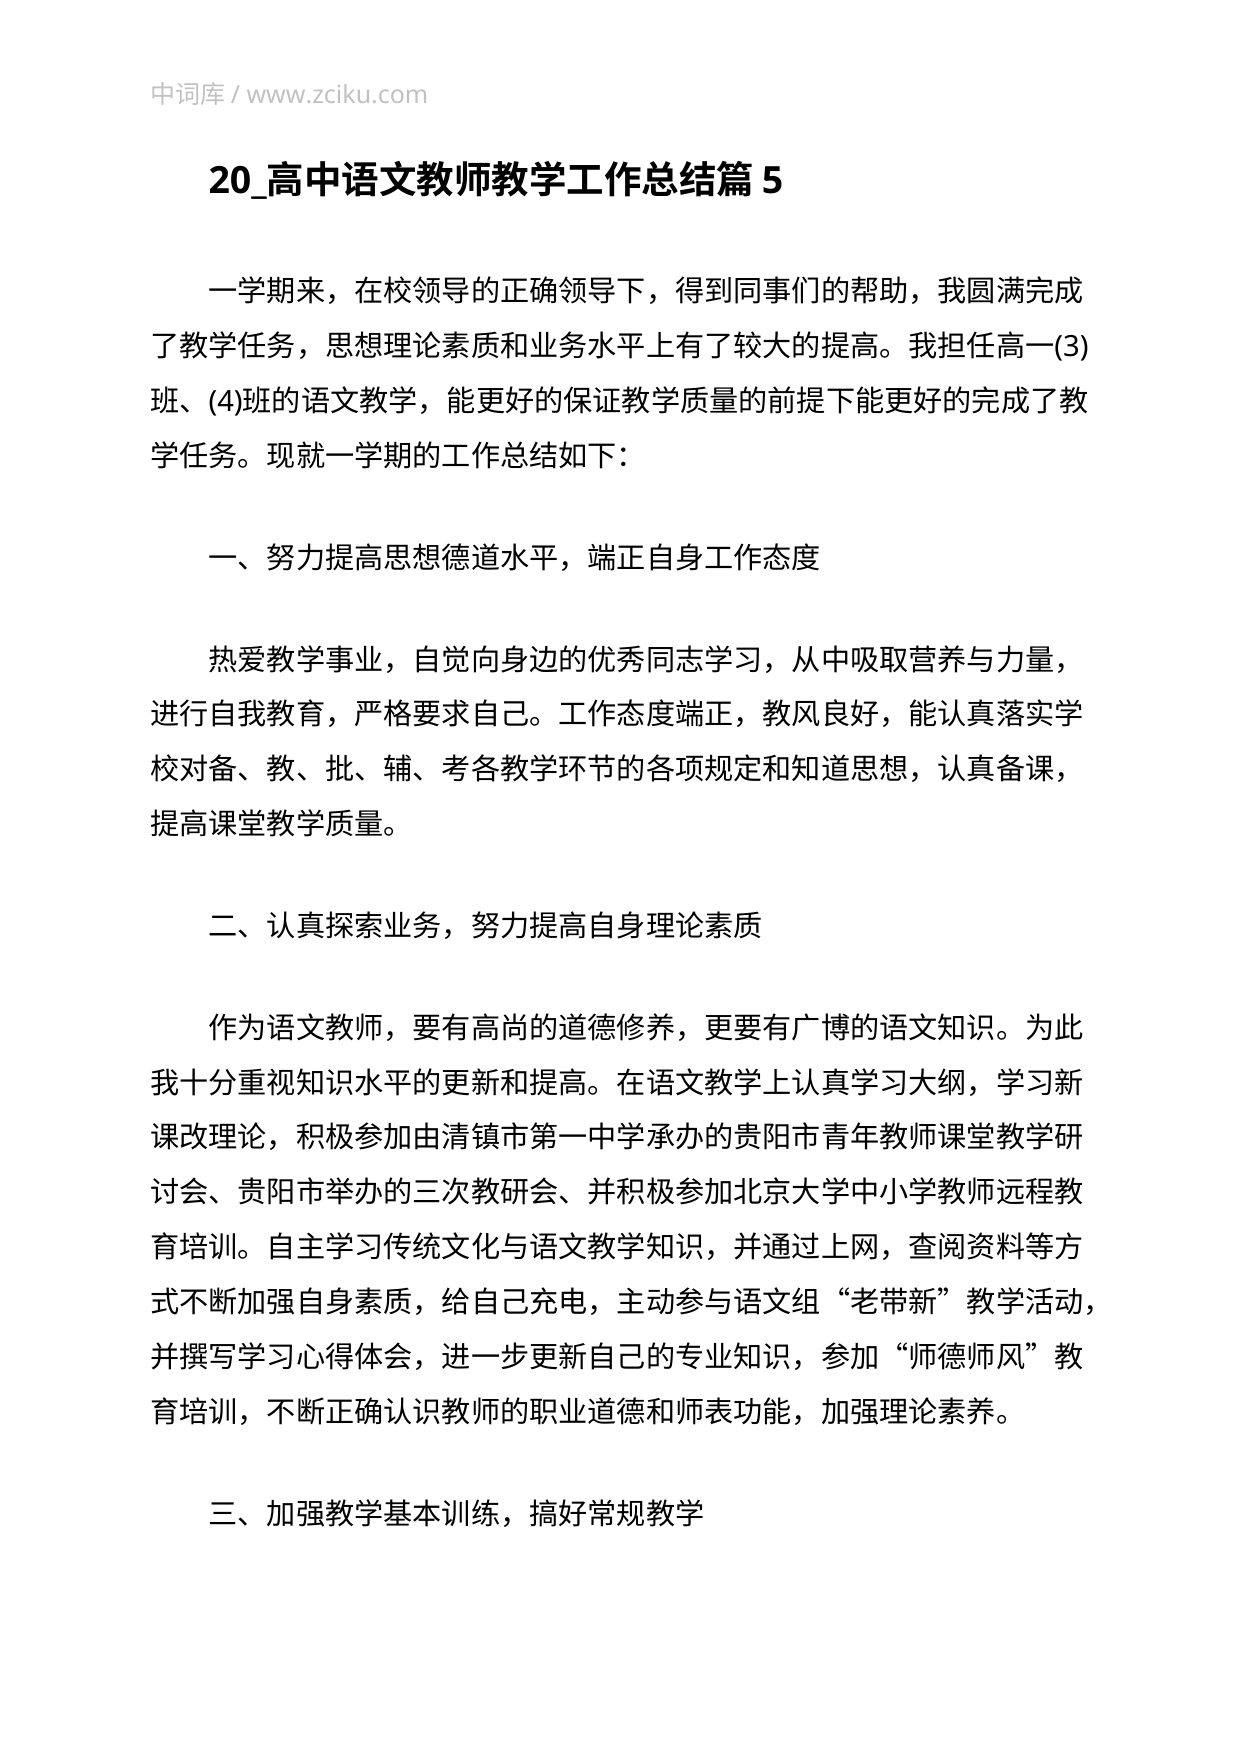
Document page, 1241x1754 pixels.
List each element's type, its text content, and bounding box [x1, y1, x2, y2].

text 一学期来，在校领导的正确领导下，得到同事们的帮助，我圆满完成了教学任务，思想理论素质和业务水平上有了较大的提高。我担任高一(3)班、(4)班的语文教学，能更好的保证教学质量的前提下能更好的完成了教学任务。现就一学期的工作总结如下： [150, 268, 1090, 475]
text 二、认真探索业务，努力提高自身理论素质 [150, 902, 1090, 945]
text 三、加强教学基本训练，搞好常规教学 [150, 1490, 1090, 1533]
text 一、努力提高思想德道水平，端正自身工作态度 [150, 534, 1090, 577]
text 作为语文教师，要有高尚的道德修养，更要有广博的语文知识。为此我十分重视知识水平的更新和提高。在语文教学上认真学习大纲，学习新课改理论，积极参加由清镇市第一中学承办的贵阳市青年教师课堂教学研讨会、贵阳市举办的三次教研会、并积极参加北京大学中小学教师远程教育培训。自主学习传统文化与语文教学知识，并通过上网，查阅资料等方式不断加强自身素质，给自己充电，主动参与语文组“老带新”教学活动，并撰写学习心得体会，进一步更新自己的专业知识，参加“师德师风”教育培训，不断正确认识教师的职业道德和师表功能，加强理论素养。 [150, 1004, 1090, 1431]
text 20_高中语文教师教学工作总结篇5 [150, 150, 1090, 204]
text 热爱教学事业，自觉向身边的优秀同志学习，从中吸取营养与力量，进行自我教育，严格要求自己。工作态度端正，教风良好，能认真落实学校对备、教、批、辅、考各教学环节的各项规定和知道思想，认真备课，提高课堂教学质量。 [150, 636, 1090, 843]
